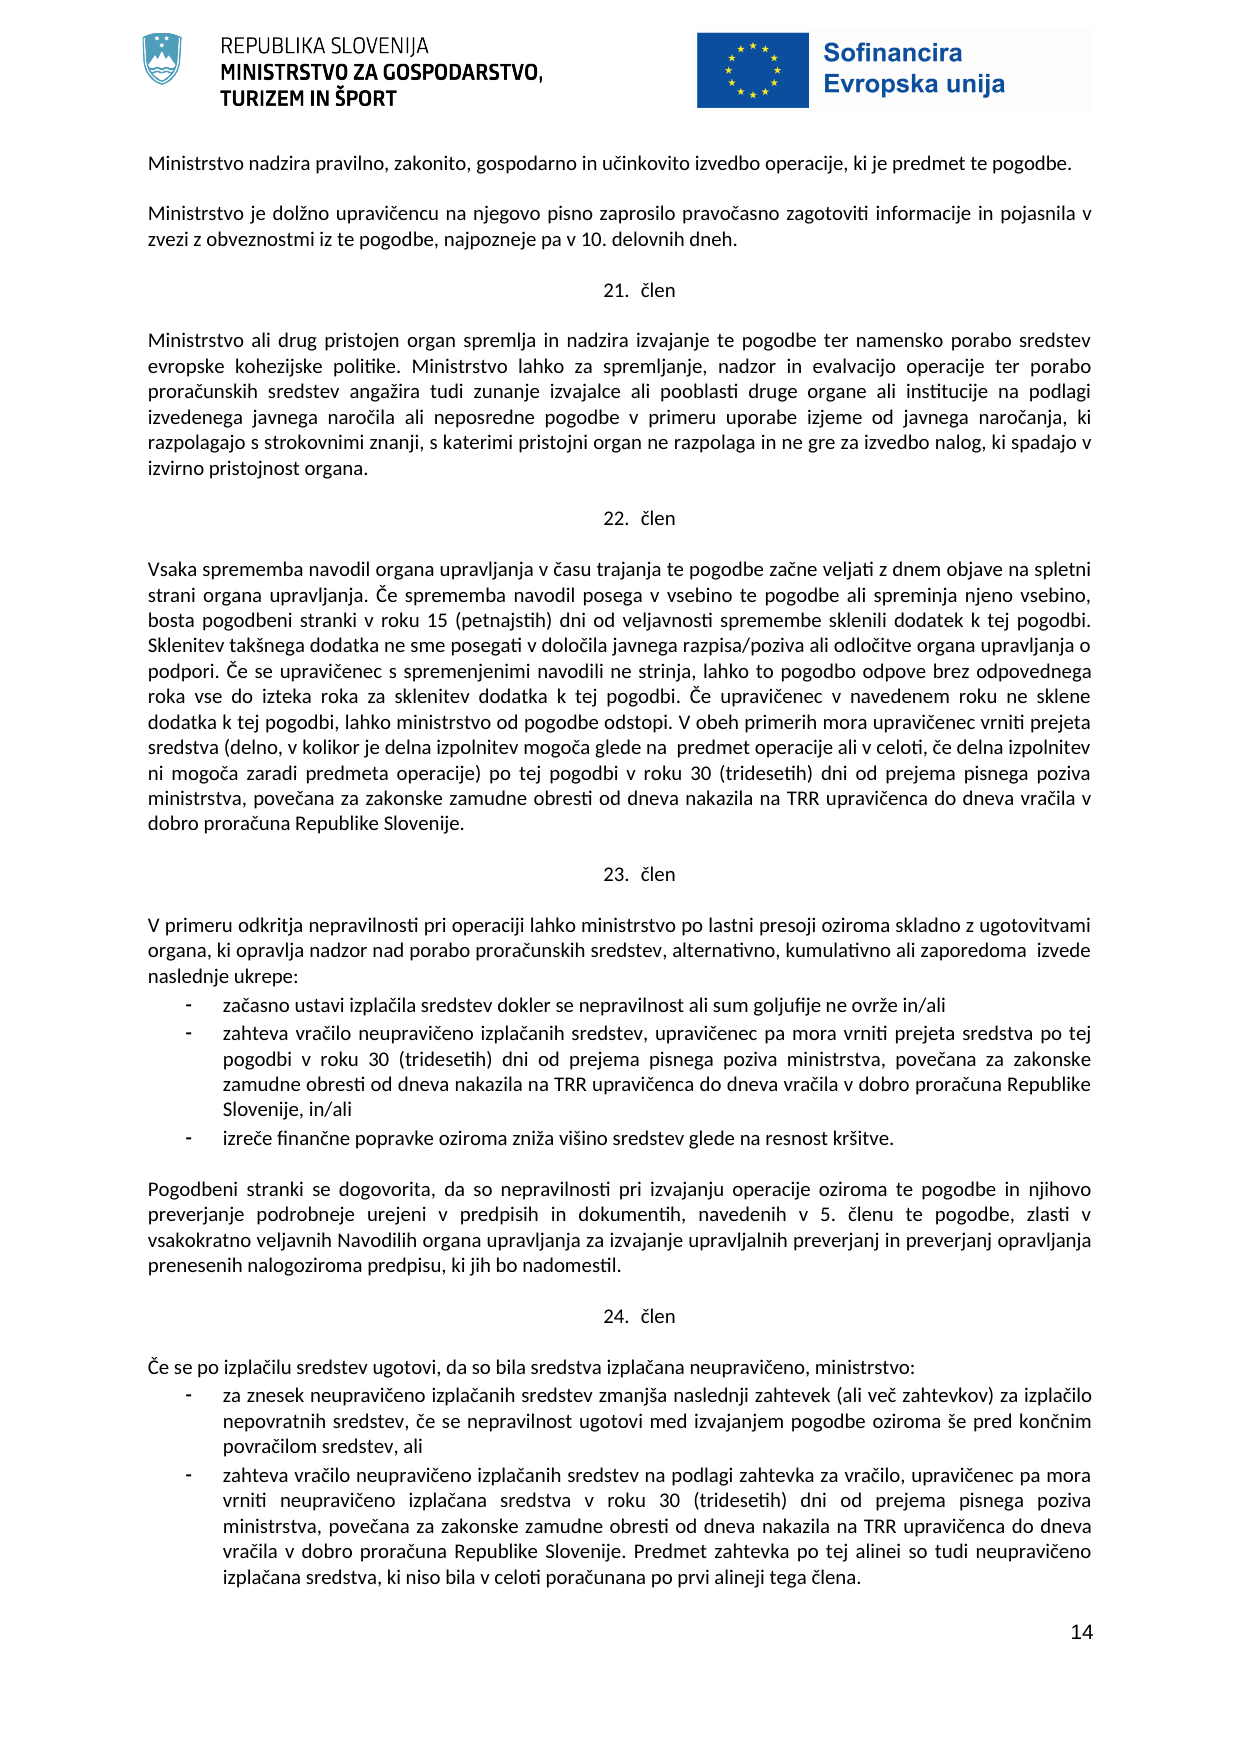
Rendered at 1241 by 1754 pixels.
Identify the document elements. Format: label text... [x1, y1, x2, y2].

text Ministrstvo je dolžno upravičencu na njegovo pisno zaprosilo pravočasno zagotoviti informacije in pojasnila v zvezi z obveznostmi iz te pogodbe, najpozneje pa v 10. delovnih dneh. [148, 201, 1093, 251]
list začasno ustavi izplačila sredstev dokler se nepravilnost ali sum goljufije ne ovrže in/ali [185, 988, 1093, 1017]
text Vsaka sprememba navodil organa upravljanja v času trajanja te pogodbe začne veljati z dnem objave na spletni strani organa upravljanja. Če sprememba navodil posega v vsebino te pogodbe ali spreminja njeno vsebino, bosta pogodbeni stranki v roku 15 (petnajstih) dni od veljavnosti spremembe sklenili dodatek k tej pogodbi. Sklenitev takšnega dodatka ne sme posegati v določila javnega razpisa/poziva ali odločitve organa upravljanja o podpori. Če se upravičenec s spremenjenimi navodili ne strinja, lahko to pogodbo odpove brez odpovednega roka vse do izteka roka za sklenitev dodatka k tej pogodbi. Če upravičenec v navedenem roku ne sklene dodatka k tej pogodbi, lahko ministrstvo od pogodbe odstopi. V obeh primerih mora upravičenec vrniti prejeta sredstva (delno, v kolikor je delna izpolnitev mogoča glede na predmet operacije ali v celoti, če delna izpolnitev ni mogoča zaradi predmeta operacije) po tej pogodbi v roku 30 (tridesetih) dni od prejema pisnega poziva ministrstva, povečana za zakonske zamudne obresti od dneva nakazila na TRR upravičenca do dneva vračila v dobro proračuna Republike Slovenije. [148, 556, 1093, 836]
list člen [185, 506, 1093, 531]
list zahteva vračilo neupravičeno izplačanih sredstev na podlagi zahtevka za vračilo, upravičenec pa mora vrniti neupravičeno izplačana sredstva v roku 30 (tridesetih) dni od prejema pisnega poziva ministrstva, povečana za zakonske zamudne obresti od dneva nakazila na TRR upravičenca do dneva vračila v dobro proračuna Republike Slovenije. Predmet zahtevka po tej alinei so tudi neupravičeno izplačana sredstva, ki niso bila v celoti poračunana po prvi alineji tega člena. [185, 1459, 1093, 1589]
list člen [185, 1303, 1093, 1329]
picture [142, 33, 542, 106]
text Če se po izplačilu sredstev ugotovi, da so bila sredstva izplačana neupravičeno, ministrstvo: [148, 1354, 1093, 1379]
text Ministrstvo nadzira pravilno, zakonito, gospodarno in učinkovito izvedbo operacije, ki je predmet te pogodbe. [148, 150, 1093, 175]
text Pogodbeni stranki se dogovorita, da so nepravilnosti pri izvajanju operacije oziroma te pogodbe in njihovo preverjanje podrobneje urejeni v predpisih in dokumentih, navedenih v 5. členu te pogodbe, zlasti v vsakokratno veljavnih Navodilih organa upravljanja za izvajanje upravljalnih preverjanj in preverjanj opravljanja prenesenih nalogoziroma predpisu, ki jih bo nadomestil. [148, 1176, 1093, 1278]
picture [692, 28, 1094, 113]
list izreče finančne popravke oziroma zniža višino sredstev glede na resnost kršitve. [185, 1122, 1093, 1151]
text V primeru odkritja nepravilnosti pri operaciji lahko ministrstvo po lastni presoji oziroma skladno z ugotovitvami organa, ki opravlja nadzor nad porabo proračunskih sredstev, alternativno, kumulativno ali zaporedoma izvede naslednje ukrepe: [148, 912, 1093, 988]
list člen [185, 861, 1093, 887]
list člen [185, 277, 1093, 302]
text Ministrstvo ali drug pristojen organ spremlja in nadzira izvajanje te pogodbe ter namensko porabo sredstev evropske kohezijske politike. Ministrstvo lahko za spremljanje, nadzor in evalvacijo operacije ter porabo proračunskih sredstev angažira tudi zunanje izvajalce ali pooblasti druge organe ali institucije na podlagi izvedenega javnega naročila ali neposredne pogodbe v primeru uporabe izjeme od javnega naročanja, ki razpolagajo s strokovnimi znanji, s katerimi pristojni organ ne razpolaga in ne gre za izvedbo nalog, ki spadajo v izvirno pristojnost organa. [148, 328, 1093, 480]
list zahteva vračilo neupravičeno izplačanih sredstev, upravičenec pa mora vrniti prejeta sredstva po tej pogodbi v roku 30 (tridesetih) dni od prejema pisnega poziva ministrstva, povečana za zakonske zamudne obresti od dneva nakazila na TRR upravičenca do dneva vračila v dobro proračuna Republike Slovenije, in/ali [185, 1017, 1093, 1122]
list za znesek neupravičeno izplačanih sredstev zmanjša naslednji zahtevek (ali več zahtevkov) za izplačilo nepovratnih sredstev, če se nepravilnost ugotovi med izvajanjem pogodbe oziroma še pred končnim povračilom sredstev, ali [185, 1379, 1093, 1459]
